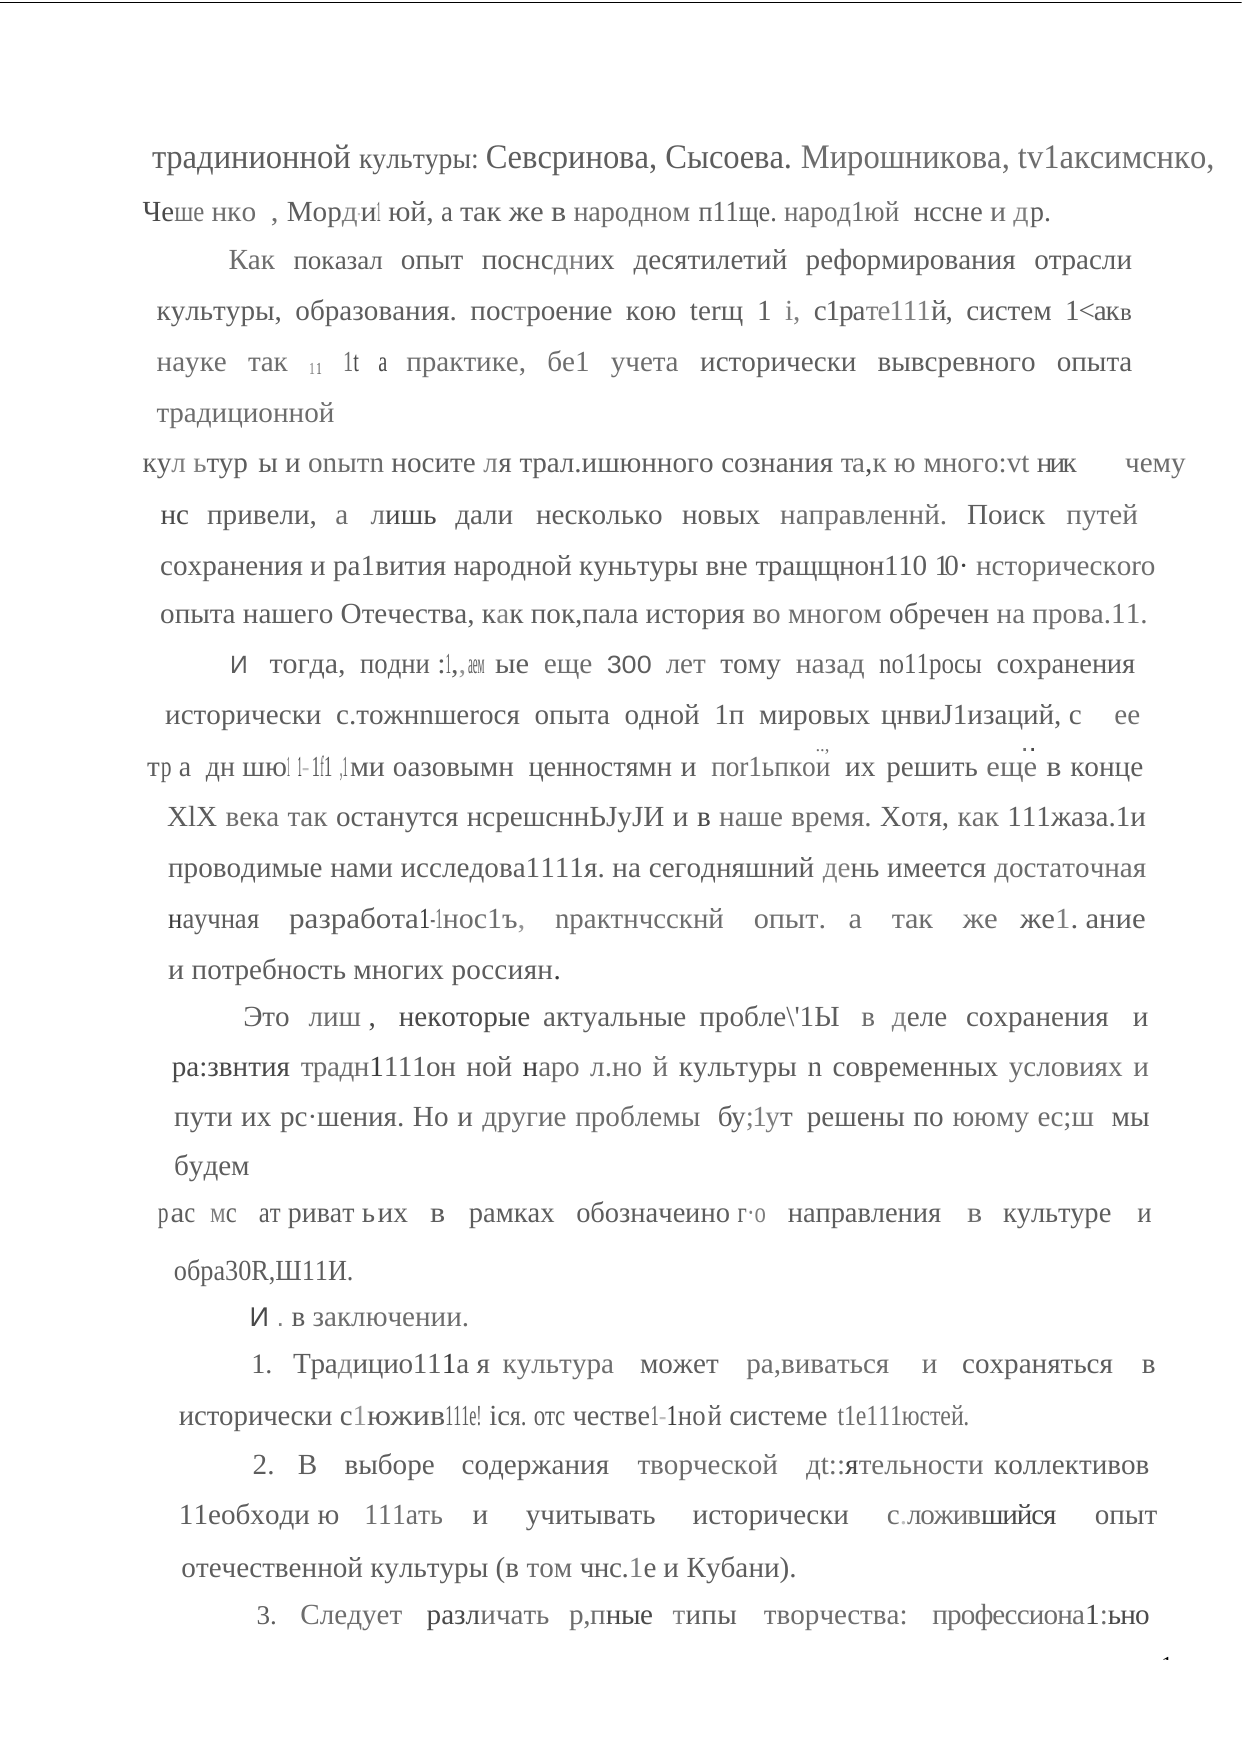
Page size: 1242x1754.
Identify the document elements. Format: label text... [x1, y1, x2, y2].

text Как показал опыт поснсдних десятилетий реформирования отрасли культуры, образования. построение кою tеrщ 1 i, с1рате111й, систем 1<акв науке так 11 1t a практике, бе1 учета исторически вывсревного опыта традиционной [156, 242, 1133, 429]
text ра:звнтия традн1111он ной наро л.но й культуры n современных условиях и пути их рс·шения. Но и другие проблемы бу;1ут решены по ююму ес;ш мы будем [172, 1049, 1149, 1181]
text .., .. [815, 735, 1242, 755]
text сохранения и ра1вития народной куньтуры вне тращщнон110 10· нсторическоrо [160, 548, 1242, 582]
text XlX века так останутся нсрешсннЬJуJИ и в наше время. Хотя, как 111жаза.1и проводимые нами исследова1111я. на сегодняшний день имеется достаточная научная разработа1-1нос1ъ, nрактнчсскнй опыт. а так же же1. ание и потребность многих россиян. [167, 799, 1146, 986]
subtitle традинионной культуры: Севсринова, Сысоева. Мирошникова, tv1аксимснко, [152, 137, 1242, 176]
text нс привели, а лишь дали несколько новых направленнй. Поиск путей [160, 497, 1242, 531]
text тр а дн шю1 1-1f1 ,1ми оазовымн ценностямн и поr1ьпкои их решить еще в конце [147, 755, 1242, 782]
text Чеше нко , Морд-и1 юй, а так же в народном п11ще. народ1юй нссне и др. [142, 194, 1242, 228]
text опыта нашего Отечества, как пок,пала история во многом обречен на прова.11. [160, 596, 1242, 630]
list Традицио111а я культура может ра,виваться и сохраняться в исторически с1южив111е! iся. отс честве1-1ной системе t1е111юстей. [178, 1346, 1157, 1432]
text рас мс ат риват ь их в рамках обозначеино г·о направления в культуре и [158, 1197, 1242, 1229]
text 11еобходи ю 111ать и учитывать исторически с.ложившийся опыт отечественной культуры (в том чнс.1е и Кубани). [179, 1497, 1158, 1583]
text обра30R,Ш11И. [174, 1253, 1242, 1286]
text И тогда, подни :1,,аем ые еще 300 лет тому назад nо11росы сохранения исторически с.тожнnшеrося опыта одной 1п мировых цнвиJ1изаций, с ее [165, 632, 1141, 735]
list В выборе содержания творческой дt::ятельности коллективов [252, 1451, 1242, 1480]
text кул ьтур ы и оnытn носите ля трал.ишюнного сознания та,к ю много:vt ник чему [142, 446, 1242, 479]
list Следует различать р,пные типы творчества: профессиона1:ьно­ [256, 1602, 1242, 1630]
text Это лиш , некоторые актуальные пробле\'1Ы в деле сохранения и [243, 1003, 1242, 1032]
text И . в заключении. [249, 1299, 1242, 1333]
